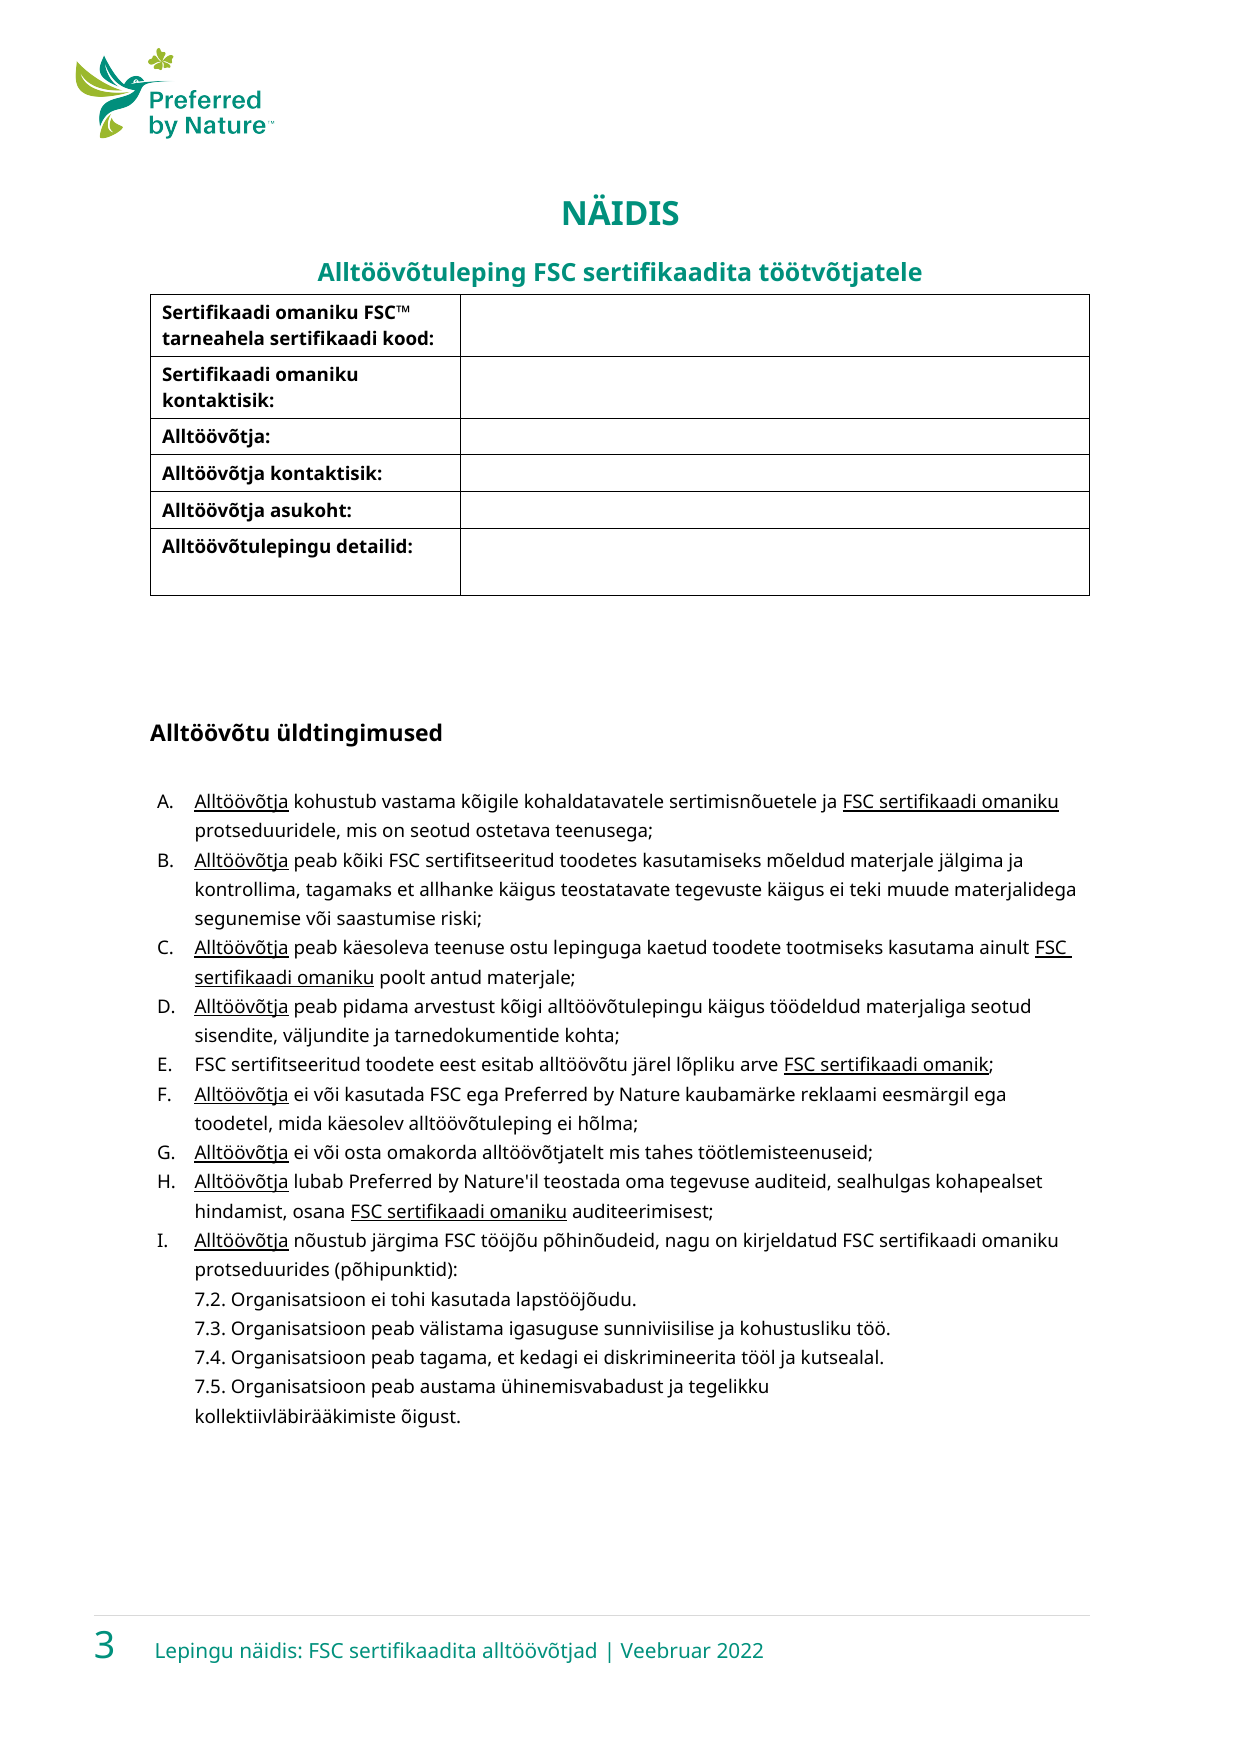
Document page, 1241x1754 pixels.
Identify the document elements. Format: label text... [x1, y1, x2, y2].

list Alltöövõtja peab käesoleva teenuse ostu lepinguga kaetud toodete tootmiseks kasutama ainult FSC sertifikaadi omaniku poolt antud materjale; [157, 935, 1090, 989]
list Alltöövõtja peab kõiki FSC sertifitseeritud toodetes kasutamiseks mõeldud materjale jälgima ja kontrollima, tagamaks et allhanke käigus teostatavate tegevuste käigus ei teki muude materjalidega segunemise või saastumise riski; [157, 847, 1090, 931]
text 7.5. Organisatsioon peab austama ühinemisvabadust ja tegelikku [194, 1374, 1090, 1399]
list Alltöövõtja kohustub vastama kõigile kohaldatavatele sertimisnõuetele ja FSC sertifikaadi omaniku protseduuridele, mis on seotud ostetava teenusega; [157, 788, 1090, 843]
list Alltöövõtja lubab Preferred by Nature'il teostada oma tegevuse auditeid, sealhulgas kohapealset hindamist, osana FSC sertifikaadi omaniku auditeerimisest; [157, 1169, 1090, 1224]
table_cell [461, 419, 1089, 454]
table_cell Alltöövõtja: [151, 419, 460, 454]
table_header [461, 295, 1089, 356]
list Alltöövõtja ei või kasutada FSC ega Preferred by Nature kaubamärke reklaami eesmärgil ega toodetel, mida käesolev alltöövõtuleping ei hõlma; [157, 1081, 1090, 1136]
list Alltöövõtja ei või osta omakorda alltöövõtjatelt mis tahes töötlemisteenuseid; [157, 1139, 1090, 1165]
text 7.4. Organisatsioon peab tagama, et kedagi ei diskrimineerita tööl ja kutsealal. [194, 1344, 1090, 1370]
table_cell [461, 492, 1089, 527]
table_cell [461, 529, 1089, 594]
text Alltöövõtuleping FSC sertifikaadita töötvõtjatele [150, 254, 1090, 288]
table_cell Alltöövõtulepingu detailid: [151, 529, 460, 594]
list Alltöövõtja peab pidama arvestust kõigi alltöövõtulepingu käigus töödeldud materjaliga seotud sisendite, väljundite ja tarnedokumentide kohta; [157, 993, 1090, 1048]
text kollektiivläbirääkimiste õigust. [194, 1403, 1090, 1428]
list Alltöövõtja nõustub järgima FSC tööjõu põhinõudeid, nagu on kirjeldatud FSC sertifikaadi omaniku protseduurides (põhipunktid): 7.2. Organisatsioon ei tohi kasutada lapstööjõudu. [157, 1227, 1090, 1311]
table_cell Alltöövõtja kontaktisik: [151, 455, 460, 491]
table_cell Sertifikaadi omaniku kontaktisik: [151, 357, 460, 418]
text NÄIDIS [150, 190, 1090, 235]
table_header Sertifikaadi omaniku FSC™ tarneahela sertifikaadi kood: [151, 295, 460, 356]
text 7.3. Organisatsioon peab välistama igasuguse sunniviisilise ja kohustusliku töö. [194, 1315, 1090, 1341]
table_cell Alltöövõtja asukoht: [151, 492, 460, 527]
list FSC sertifitseeritud toodete eest esitab alltöövõtu järel lõpliku arve FSC sertifikaadi omanik; [157, 1052, 1090, 1077]
picture [50, 22, 300, 164]
text Alltöövõtu üldtingimused [150, 716, 1090, 748]
table_cell [461, 455, 1089, 491]
table_cell [461, 357, 1089, 418]
